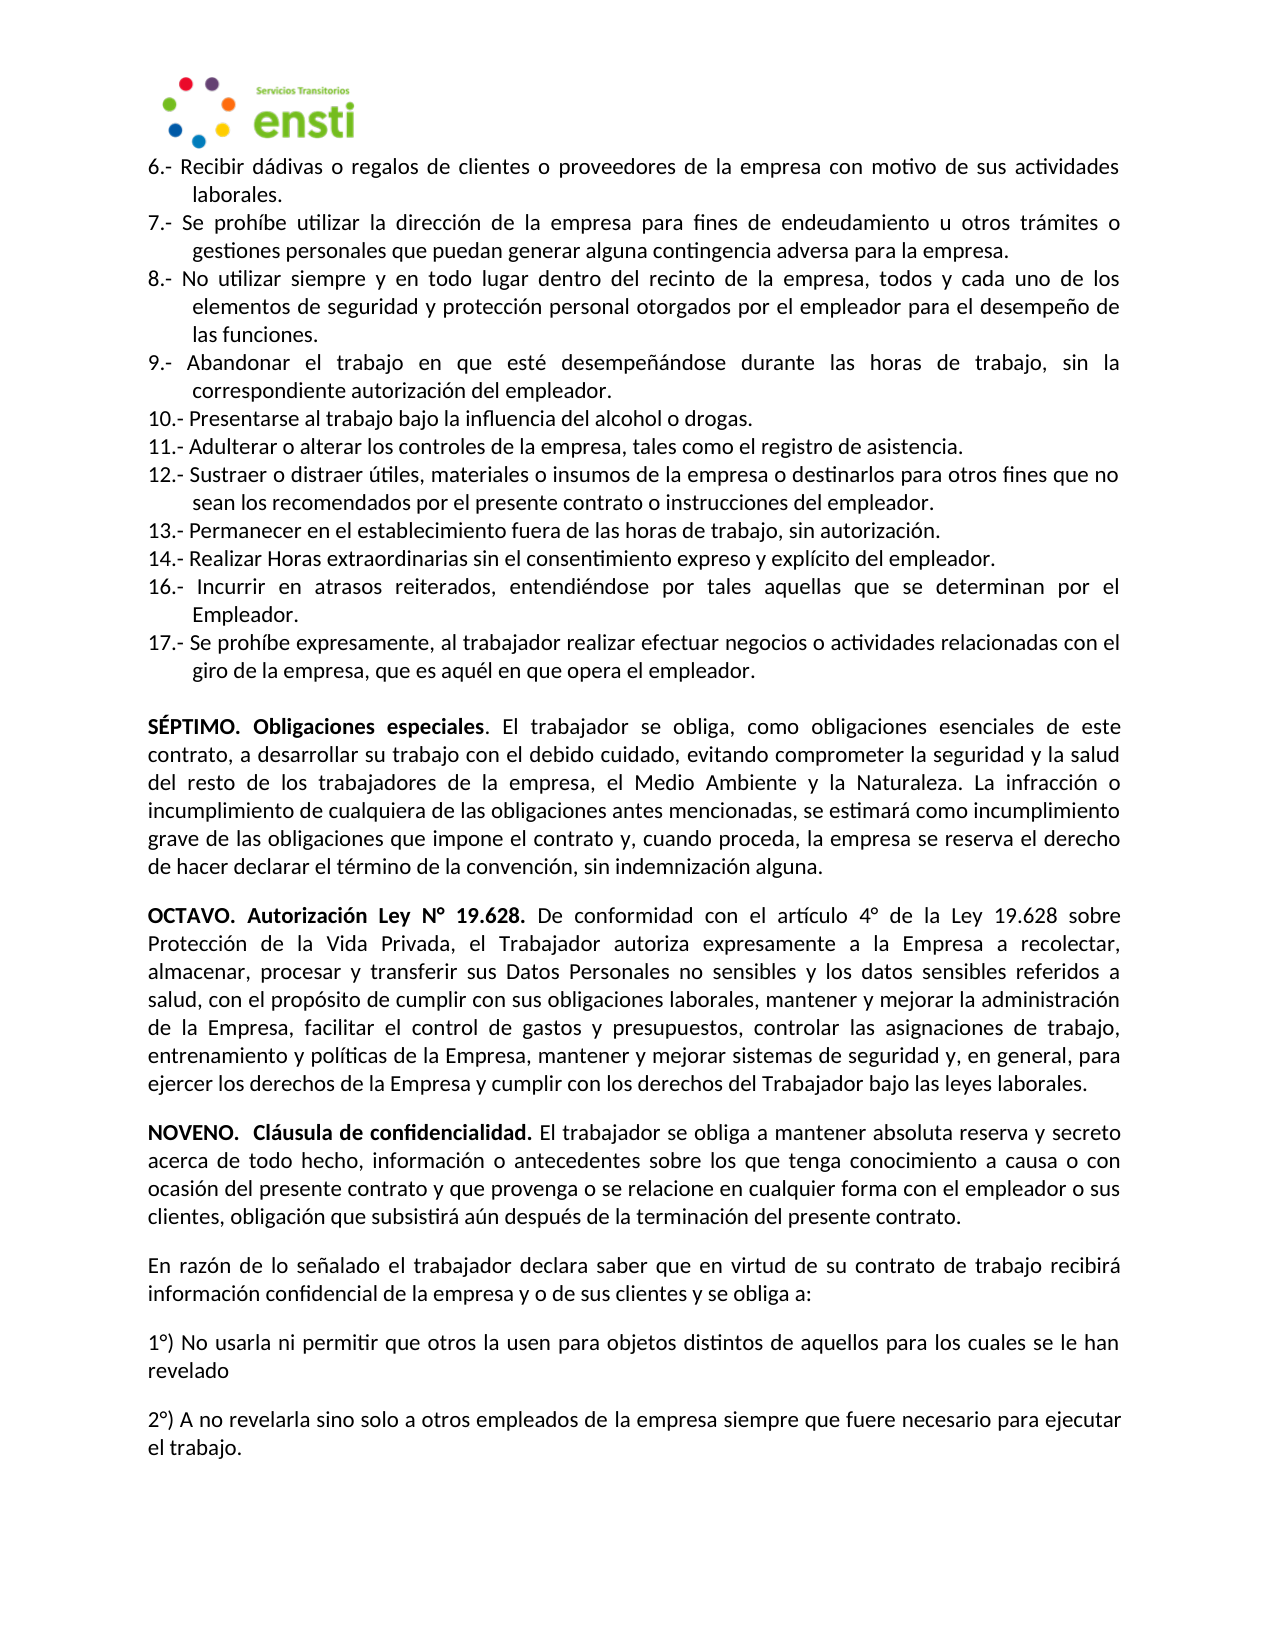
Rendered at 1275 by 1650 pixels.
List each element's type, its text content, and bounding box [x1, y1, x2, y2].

text 17.- Se prohíbe expresamente, al trabajador realizar efectuar negocios o actividades relacionadas con el giro de la empresa, que es aquél en que opera el empleador. [148, 628, 1122, 684]
text 11.- Adulterar o alterar los controles de la empresa, tales como el registro de asistencia. [148, 432, 1122, 460]
text 7.- Se prohíbe utilizar la dirección de la empresa para fines de endeudamiento u otros trámites o gestiones personales que puedan generar alguna contingencia adversa para la empresa. [148, 208, 1122, 264]
text 2°) A no revelarla sino solo a otros empleados de la empresa siempre que fuere necesario para ejecutar el trabajo. [148, 1405, 1122, 1461]
text OCTAVO. Autorización Ley N° 19.628. De conformidad con el artículo 4° de la Ley 19.628 sobre Protección de la Vida Privada, el Trabajador autoriza expresamente a la Empresa a recolectar, almacenar, procesar y transferir sus Datos Personales no sensibles y los datos sensibles referidos a salud, con el propósito de cumplir con sus obligaciones laborales, mantener y mejorar la administración de la Empresa, facilitar el control de gastos y presupuestos, controlar las asignaciones de trabajo, entrenamiento y políticas de la Empresa, mantener y mejorar sistemas de seguridad y, en general, para ejercer los derechos de la Empresa y cumplir con los derechos del Trabajador bajo las leyes laborales. [148, 901, 1122, 1097]
text 1°) No usarla ni permitir que otros la usen para objetos distintos de aquellos para los cuales se le han revelado [148, 1328, 1122, 1384]
text 8.- No utilizar siempre y en todo lugar dentro del recinto de la empresa, todos y cada uno de los elementos de seguridad y protección personal otorgados por el empleador para el desempeño de las funciones. [148, 264, 1122, 348]
text 13.- Permanecer en el establecimiento fuera de las horas de trabajo, sin autorización. [148, 516, 1122, 544]
text 9.- Abandonar el trabajo en que esté desempeñándose durante las horas de trabajo, sin la correspondiente autorización del empleador. [148, 348, 1122, 404]
text SÉPTIMO. Obligaciones especiales. El trabajador se obliga, como obligaciones esenciales de este contrato, a desarrollar su trabajo con el debido cuidado, evitando comprometer la seguridad y la salud del resto de los trabajadores de la empresa, el Medio Ambiente y la Naturaleza. La infracción o incumplimiento de cualquiera de las obligaciones antes mencionadas, se estimará como incumplimiento grave de las obligaciones que impone el contrato y, cuando proceda, la empresa se reserva el derecho de hacer declarar el término de la convención, sin indemnización alguna. [148, 712, 1122, 880]
text 16.- Incurrir en atrasos reiterados, entendiéndose por tales aquellas que se determinan por el Empleador. [148, 572, 1122, 628]
text 10.- Presentarse al trabajo bajo la influencia del alcohol o drogas. [148, 404, 1122, 432]
picture [147, 73, 389, 152]
text En razón de lo señalado el trabajador declara saber que en virtud de su contrato de trabajo recibirá información confidencial de la empresa y o de sus clientes y se obliga a: [148, 1251, 1122, 1307]
text NOVENO. Cláusula de confidencialidad. El trabajador se obliga a mantener absoluta reserva y secreto acerca de todo hecho, información o antecedentes sobre los que tenga conocimiento a causa o con ocasión del presente contrato y que provenga o se relacione en cualquier forma con el empleador o sus clientes, obligación que subsistirá aún después de la terminación del presente contrato. [148, 1118, 1122, 1230]
text 6.- Recibir dádivas o regalos de clientes o proveedores de la empresa con motivo de sus actividades laborales. [148, 152, 1122, 208]
text 14.- Realizar Horas extraordinarias sin el consentimiento expreso y explícito del empleador. [148, 544, 1122, 572]
text 12.- Sustraer o distraer útiles, materiales o insumos de la empresa o destinarlos para otros fines que no sean los recomendados por el presente contrato o instrucciones del empleador. [148, 460, 1122, 516]
